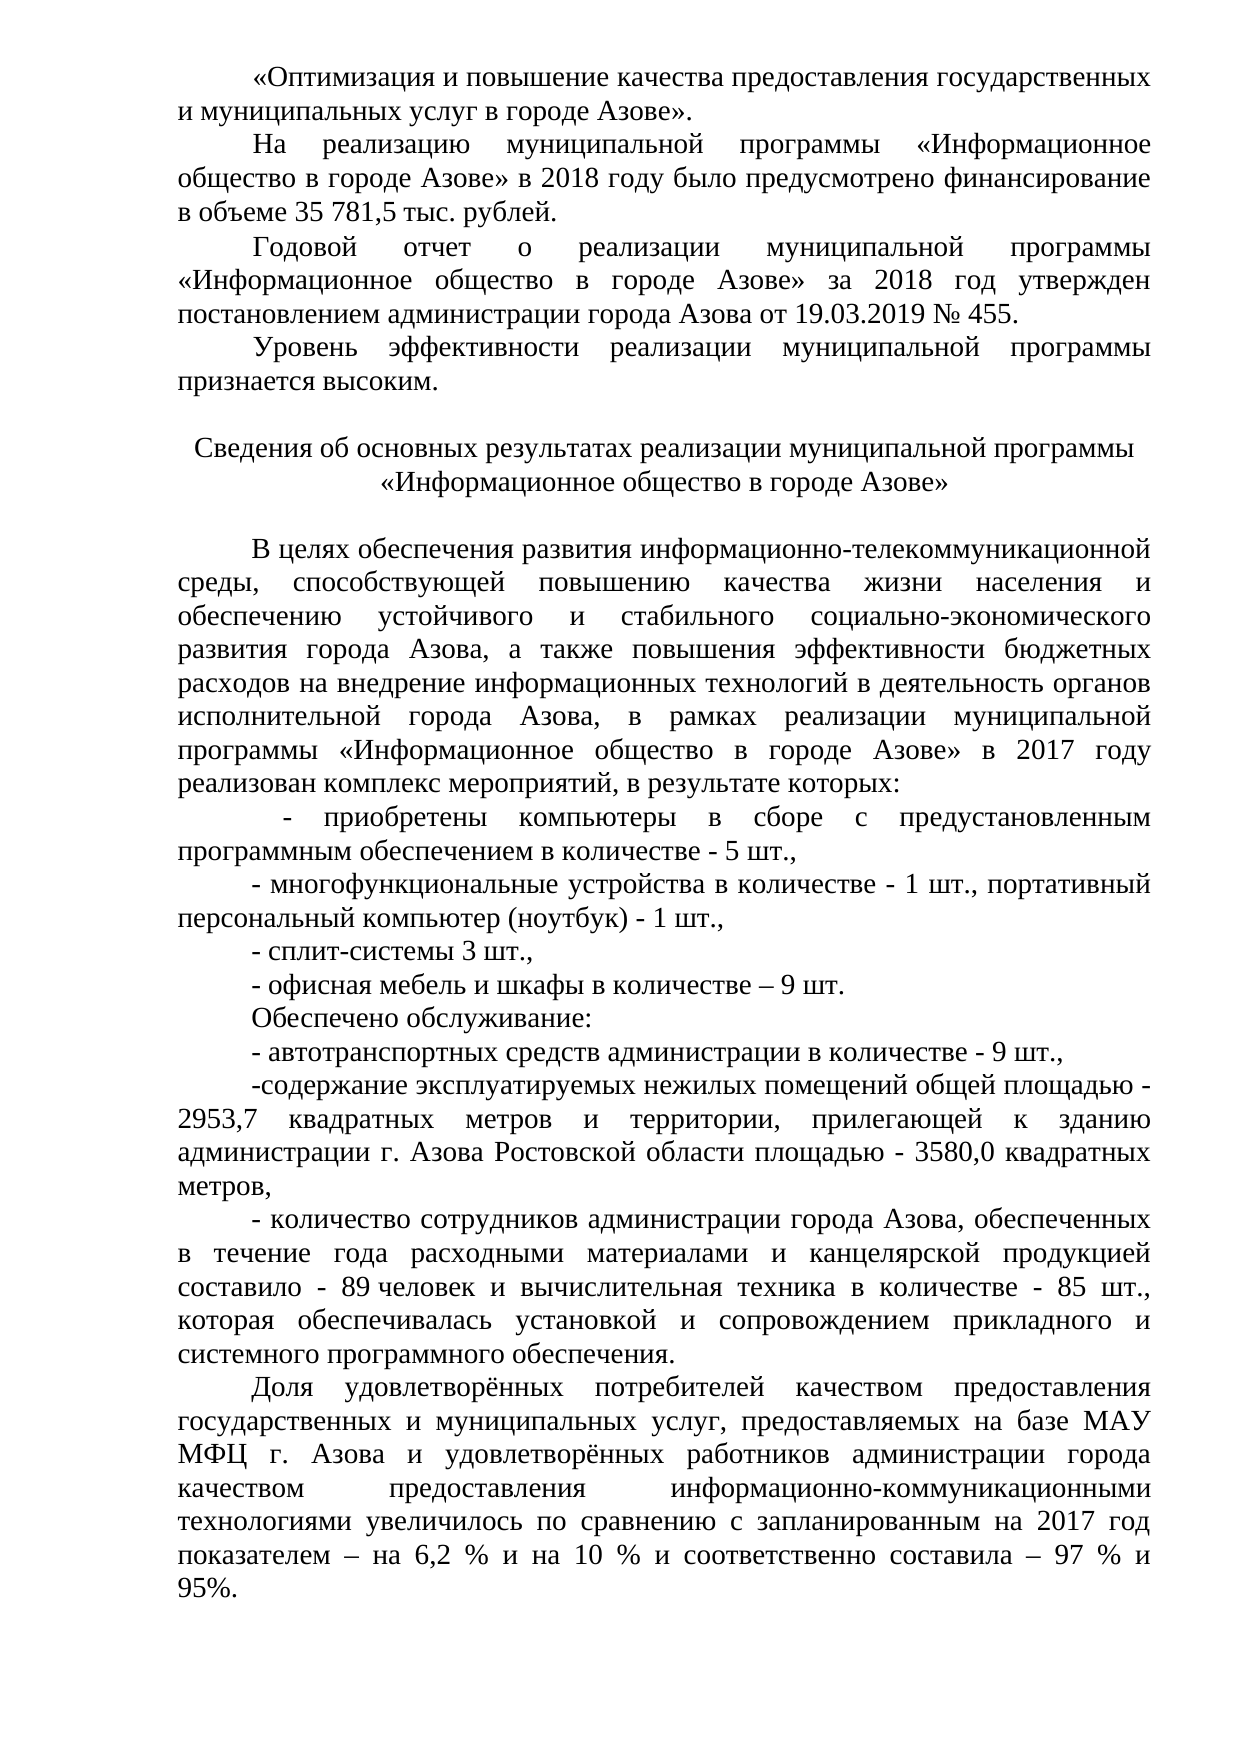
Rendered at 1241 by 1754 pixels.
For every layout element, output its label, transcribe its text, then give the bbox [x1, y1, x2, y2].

text - автотранспортных средств администрации в количестве - 9 шт., [251, 1034, 1152, 1067]
text «Оптимизация и повышение качества предоставления государственных и муниципальных услуг в городе Азове». [177, 59, 1152, 126]
text Обеспечено обслуживание: [177, 1000, 1152, 1034]
list В целях обеспечения развития информационно-телекоммуникационной среды, способствующей повышению качества жизни населения и обеспечению устойчивого и стабильного социально-экономического развития города Азова, а также повышения эффективности бюджетных расходов на внедрение информационных технологий в деятельность органов исполнительной города Азова, в рамках реализации муниципальной программы «Информационное общество в городе Азове» в 2017 году реализован комплекс мероприятий, в результате которых: [177, 531, 1152, 799]
text Сведения об основных результатах реализации муниципальной программы «Информационное общество в городе Азове» [177, 430, 1152, 497]
text - количество сотрудников администрации города Азова, обеспеченных в течение года расходными материалами и канцелярской продукцией составило - 89 человек и вычислительная техника в количестве - 85 шт., которая обеспечивалась установкой и сопровождением прикладного и системного программного обеспечения. [177, 1202, 1152, 1369]
text Уровень эффективности реализации муниципальной программы признается высоким. [177, 329, 1152, 397]
text - приобретены компьютеры в сборе с предустановленным программным обеспечением в количестве - 5 шт., [177, 799, 1152, 866]
text Доля удовлетворённых потребителей качеством предоставления государственных и муниципальных услуг, предоставляемых на базе МАУ МФЦ г. Азова и удовлетворённых работников администрации города качеством предоставления информационно-коммуникационными технологиями увеличилось по сравнению с запланированным на 2017 год показателем – на 6,2 % и на 10 % и соответственно составила – 97 % и 95%. [177, 1369, 1152, 1604]
text Годовой отчет о реализации муниципальной программы «Информационное общество в городе Азове» за 2018 год утвержден постановлением администрации города Азова от 19.03.2019 № 455. [177, 229, 1152, 329]
text - многофункциональные устройства в количестве - 1 шт., портативный персональный компьютер (ноутбук) - 1 шт., [177, 866, 1152, 933]
text На реализацию муниципальной программы «Информационное общество в городе Азове» в 2018 году было предусмотрено финансирование в объеме 35 781,5 тыс. рублей. [177, 126, 1152, 229]
text -содержание эксплуатируемых нежилых помещений общей площадью - 2953,7 квадратных метров и территории, прилегающей к зданию администрации г. Азова Ростовской области площадью - 3580,0 квадратных метров, [177, 1067, 1152, 1202]
text - сплит-системы 3 шт., [177, 933, 1152, 967]
text - офисная мебель и шкафы в количестве – 9 шт. [177, 967, 1152, 1000]
